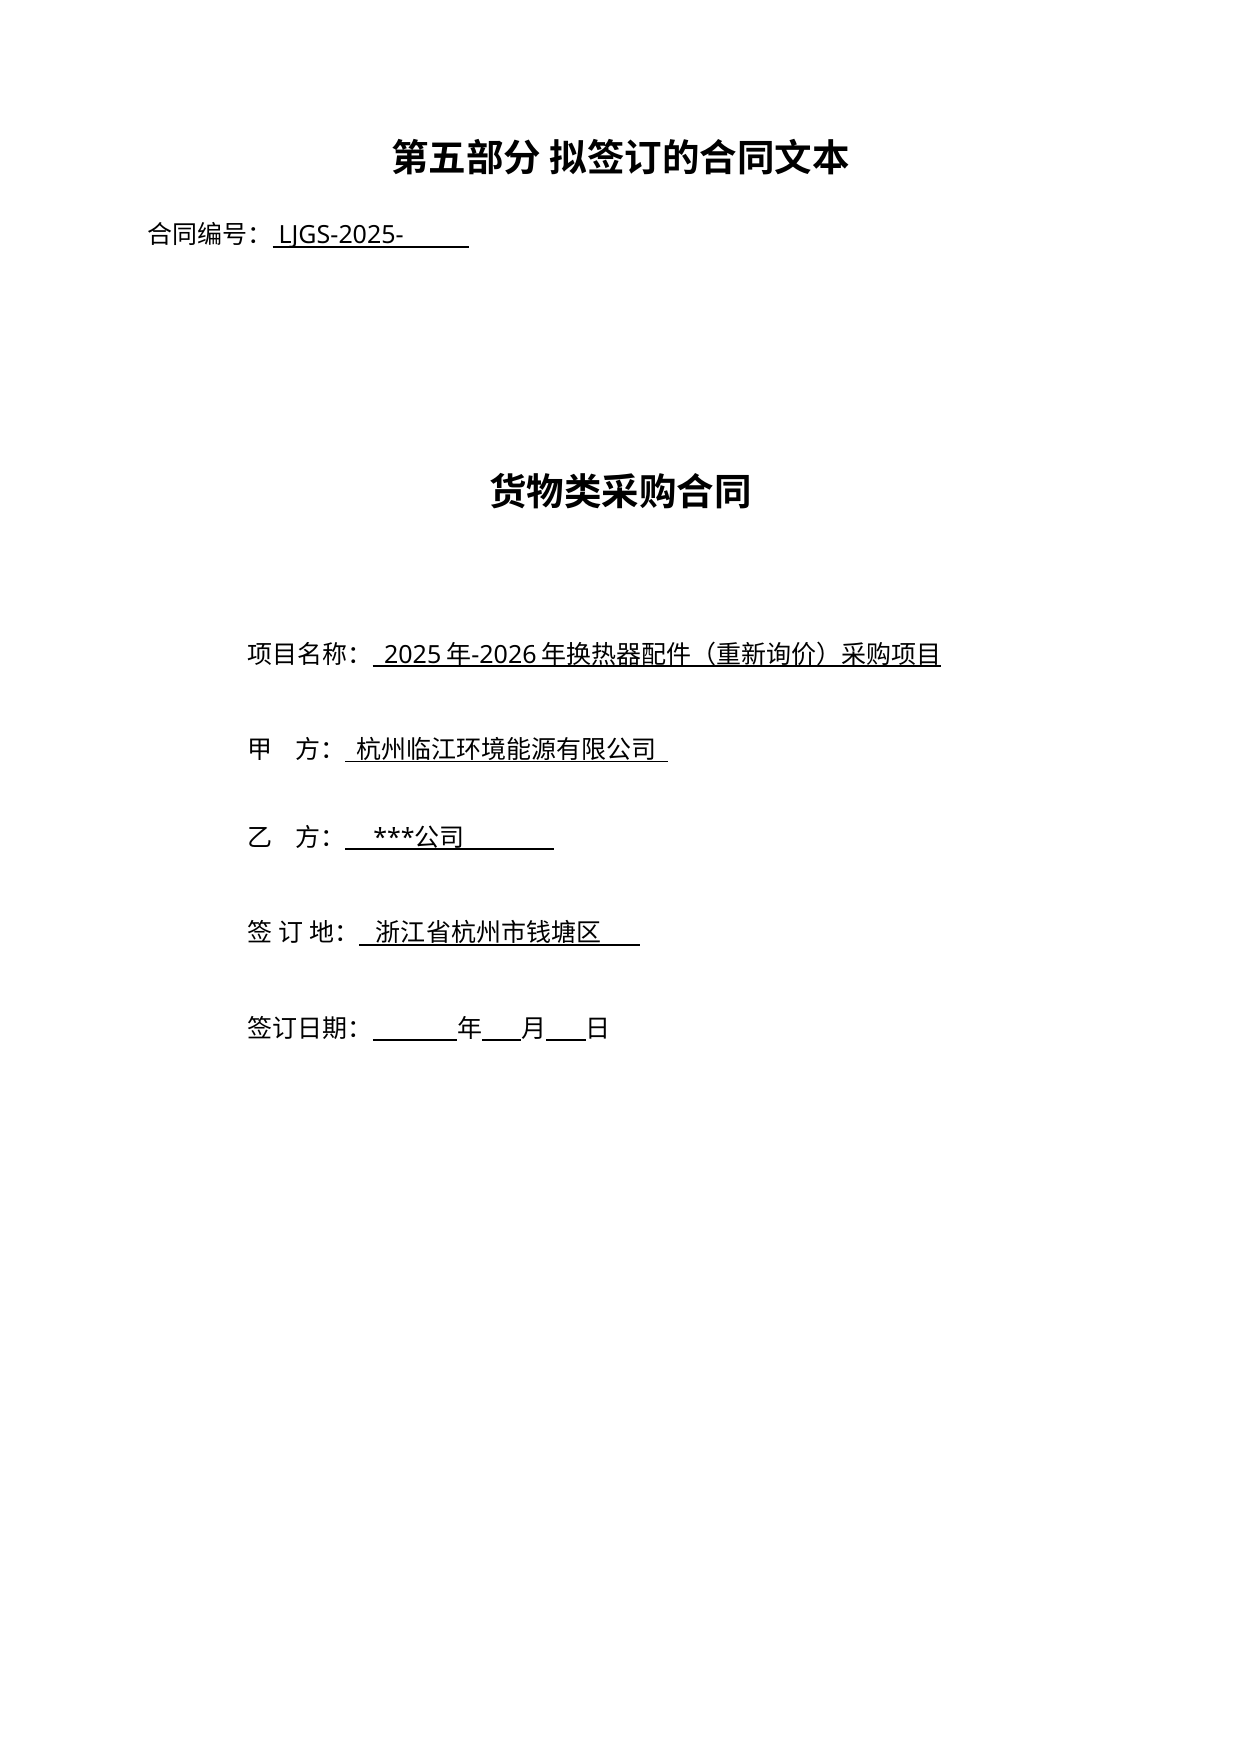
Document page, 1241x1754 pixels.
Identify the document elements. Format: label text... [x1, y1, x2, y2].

text 签订日期： 年 月 日 [148, 1008, 1092, 1044]
text 合同编号： LJGS-2025- [148, 215, 1092, 251]
text 签 订 地： 浙江省杭州市钱塘区 [148, 913, 1092, 949]
list 拟签订的合同文本 [148, 133, 1092, 181]
text 项目名称： 2025年-2026年换热器配件（重新询价）采购项目 [148, 634, 1092, 670]
text 乙 方： ***公司 [248, 817, 1092, 854]
text 货物类采购合同 [148, 462, 1092, 516]
text 甲 方： 杭州临江环境能源有限公司 [248, 729, 1092, 766]
